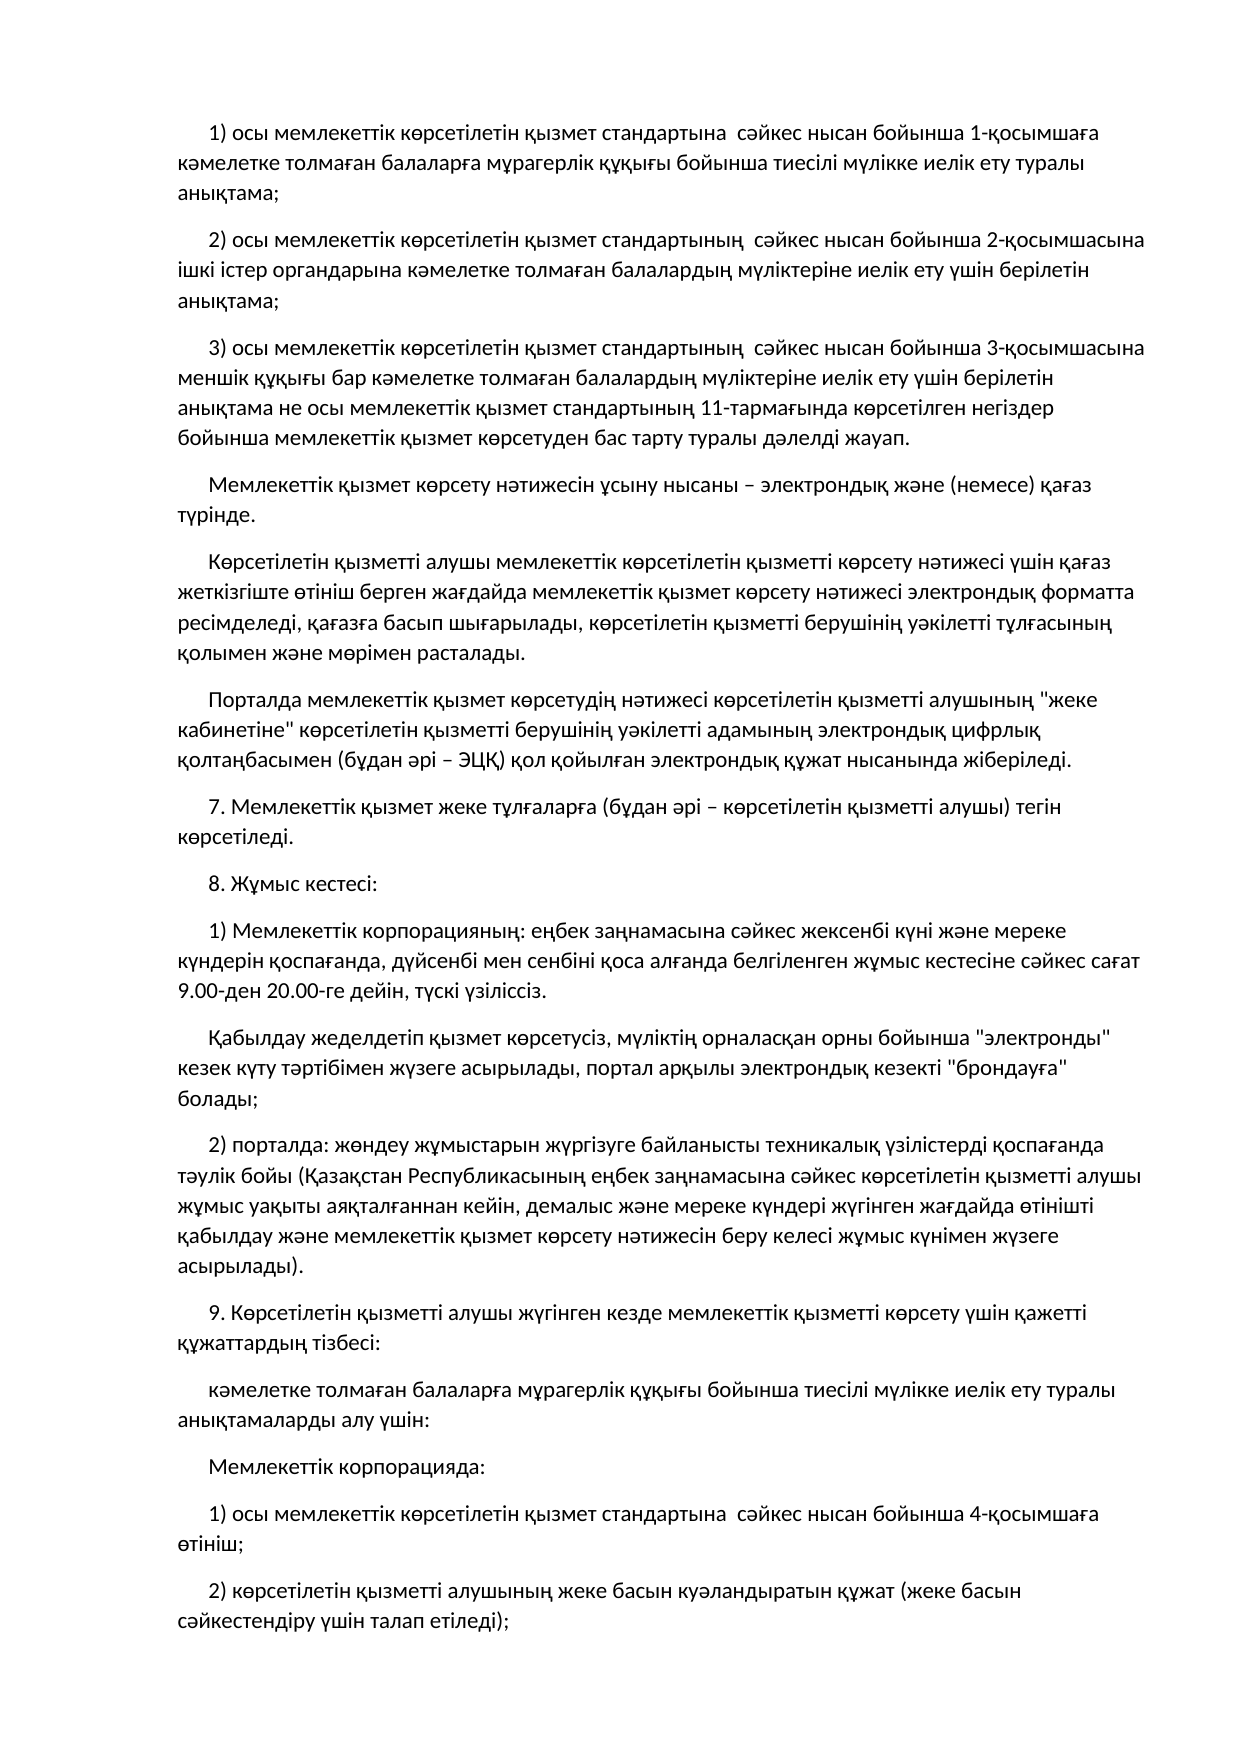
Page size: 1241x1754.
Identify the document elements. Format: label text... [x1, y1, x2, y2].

text кәмелетке толмаған балаларға мұрагерлік құқығы бойынша тиесілі мүлікке иелік ету туралы анықтамаларды алу үшін: [177, 1375, 1152, 1434]
text 2) порталда: жөндеу жұмыстарын жүргізуге байланысты техникалық үзілістерді қоспағанда тәулік бойы (Қазақстан Республикасының еңбек заңнамасына сәйкес көрсетілетін қызметті алушы жұмыс уақыты аяқталғаннан кейін, демалыс және мереке күндері жүгінген жағдайда өтінішті қабылдау және мемлекеттік қызмет көрсету нәтижесін беру келесі жұмыс күнімен жүзеге асырылады). [177, 1131, 1152, 1279]
text Қабылдау жеделдетіп қызмет көрсетусіз, мүліктің орналасқан орны бойынша "электронды" кезек күту тәртібімен жүзеге асырылады, портал арқылы электрондық кезекті "брондауға" болады; [177, 1023, 1152, 1112]
text 8. Жұмыс кестесі: [177, 869, 1152, 897]
text 3) осы мемлекеттік көрсетілетін қызмет стандартының сәйкес нысан бойынша 3-қосымшасына меншік құқығы бар кәмелетке толмаған балалардың мүліктеріне иелік ету үшін берілетін анықтама не осы мемлекеттік қызмет стандартының 11-тармағында көрсетілген негіздер бойынша мемлекеттік қызмет көрсетуден бас тарту туралы дәлелді жауап. [177, 333, 1152, 451]
text 1) Мемлекеттік корпорацияның: еңбек заңнамасына сәйкес жексенбі күні және мереке күндерін қоспағанда, дүйсенбі мен сенбіні қоса алғанда белгіленген жұмыс кестесіне сәйкес сағат 9.00-ден 20.00-ге дейін, түскі үзіліссіз. [177, 916, 1152, 1004]
text 1) осы мемлекеттік көрсетілетін қызмет стандартына сәйкес нысан бойынша 4-қосымшаға өтініш; [177, 1499, 1152, 1558]
text 9. Көрсетілетін қызметті алушы жүгінген кезде мемлекеттік қызметті көрсету үшін қажетті құжаттардың тізбесі: [177, 1298, 1152, 1357]
text Көрсетілетін қызметті алушы мемлекеттік көрсетілетін қызметті көрсету нәтижесі үшін қағаз жеткізгіште өтініш берген жағдайда мемлекеттік қызмет көрсету нәтижесі электрондық форматта ресімделеді, қағазға басып шығарылады, көрсетілетін қызметті берушінің уәкілетті тұлғасының қолымен және мөрімен расталады. [177, 547, 1152, 666]
text 2) осы мемлекеттік көрсетілетін қызмет стандартының сәйкес нысан бойынша 2-қосымшасына ішкі істер органдарына кәмелетке толмаған балалардың мүліктеріне иелік ету үшін берілетін анықтама; [177, 225, 1152, 314]
text Мемлекеттік қызмет көрсету нәтижесін ұсыну нысаны – электрондық және (немесе) қағаз түрінде. [177, 470, 1152, 528]
text Порталда мемлекеттік қызмет көрсетудің нәтижесі көрсетілетін қызметті алушының "жеке кабинетіне" көрсетілетін қызметті берушінің уәкілетті адамының электрондық цифрлық қолтаңбасымен (бұдан әрі – ЭЦҚ) қол қойылған электрондық құжат нысанында жіберіледі. [177, 685, 1152, 773]
text Мемлекеттік корпорацияда: [177, 1452, 1152, 1481]
text 7. Мемлекеттік қызмет жеке тұлғаларға (бұдан әрі – көрсетілетін қызметті алушы) тегін көрсетіледі. [177, 792, 1152, 850]
text 2) көрсетілетін қызметті алушының жеке басын куәландыратын құжат (жеке басын сәйкестендіру үшін талап етіледі); [177, 1576, 1152, 1635]
text 1) осы мемлекеттік көрсетілетін қызмет стандартына сәйкес нысан бойынша 1-қосымшаға кәмелетке толмаған балаларға мұрагерлік құқығы бойынша тиесілі мүлікке иелік ету туралы анықтама; [177, 118, 1152, 207]
